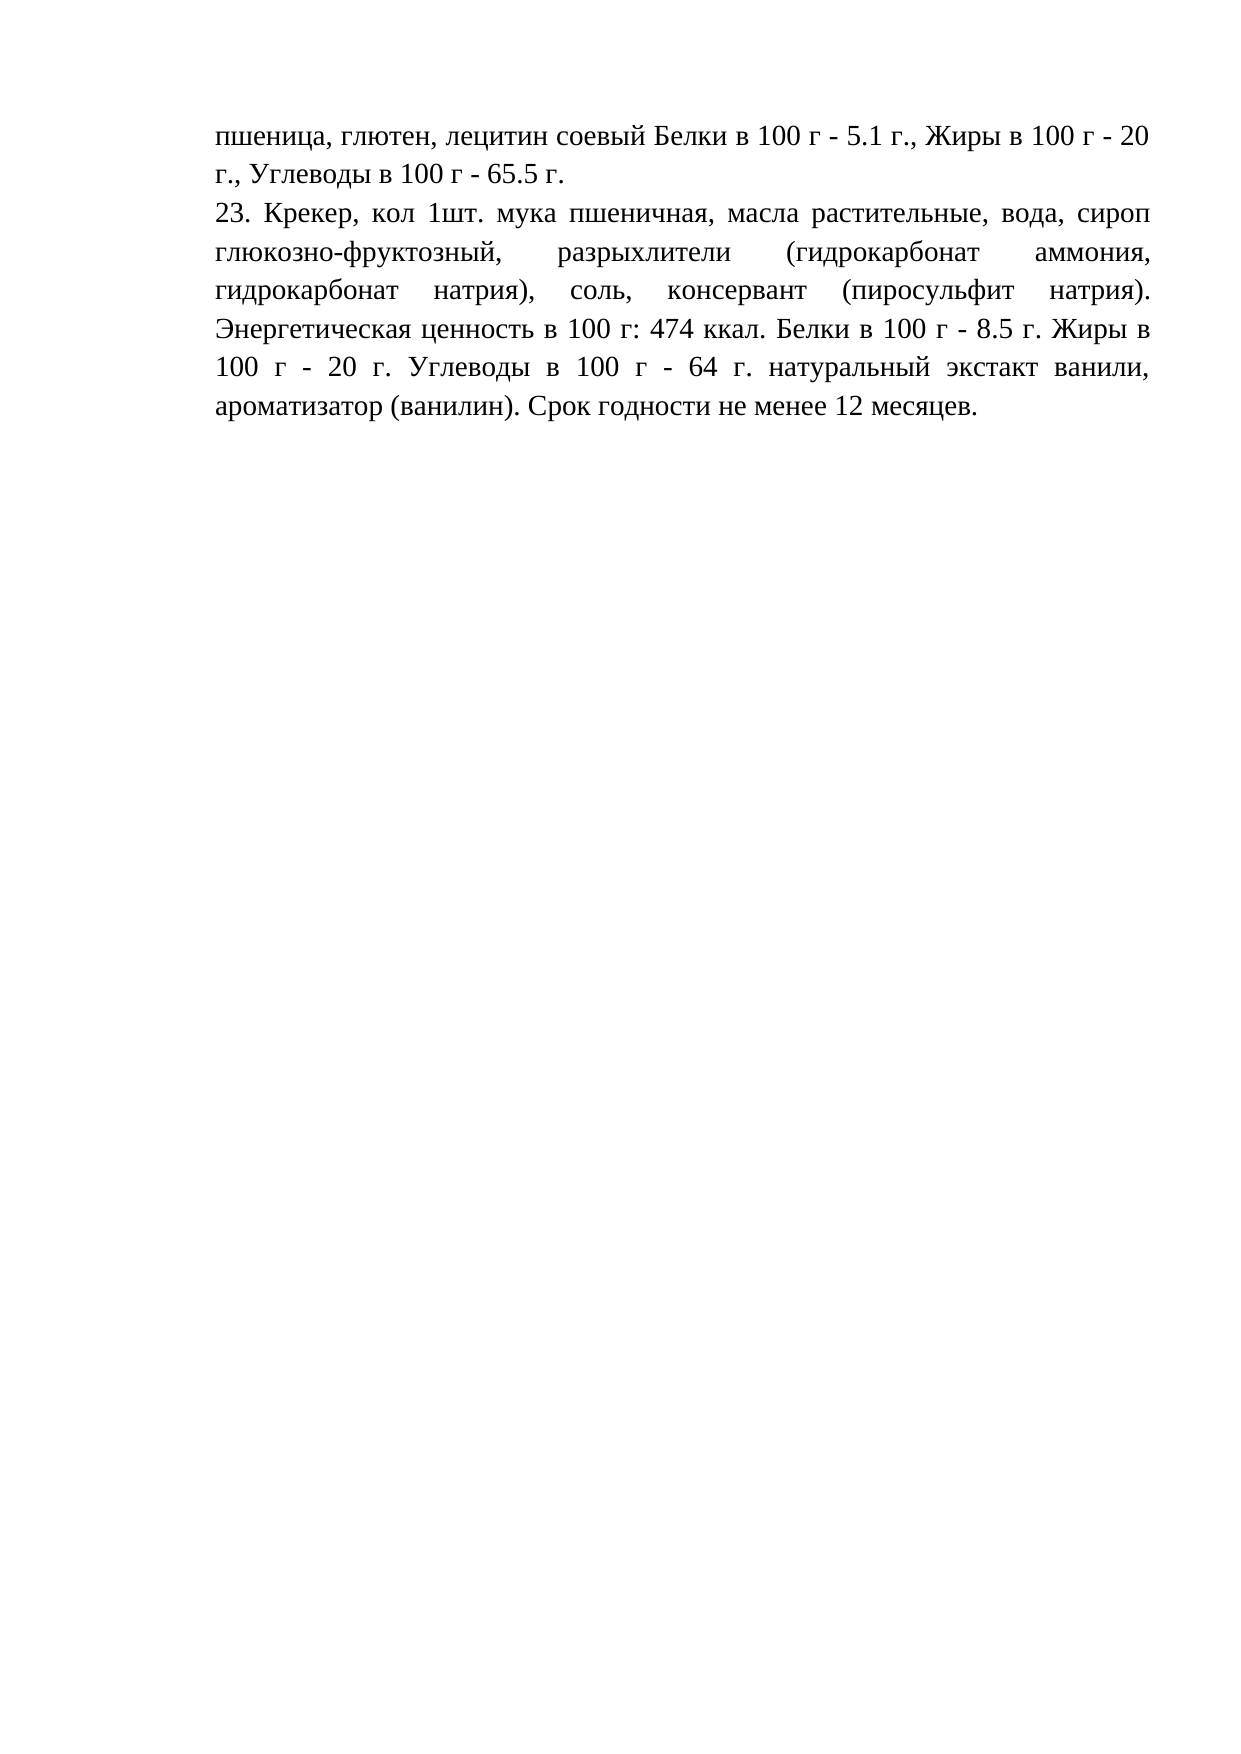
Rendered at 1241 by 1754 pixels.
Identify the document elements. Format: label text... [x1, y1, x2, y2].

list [215, 118, 1152, 190]
list 23. Крекер, кол 1шт. мука пшеничная, масла растительные, вода, сироп глюкозно-фруктозный, разрыхлители (гидрокарбонат аммония, гидрокарбонат натрия), соль, консервант (пиросульфит натрия). Энергетическая ценность в 100 г: 474 ккал. Белки в 100 г - 8.5 г. Жиры в 100 г - 20 г. Углеводы в 100 г - 64 г. натуральный экстакт ванили, ароматизатор (ванилин). Срок годности не менее 12 месяцев. [215, 195, 1152, 421]
